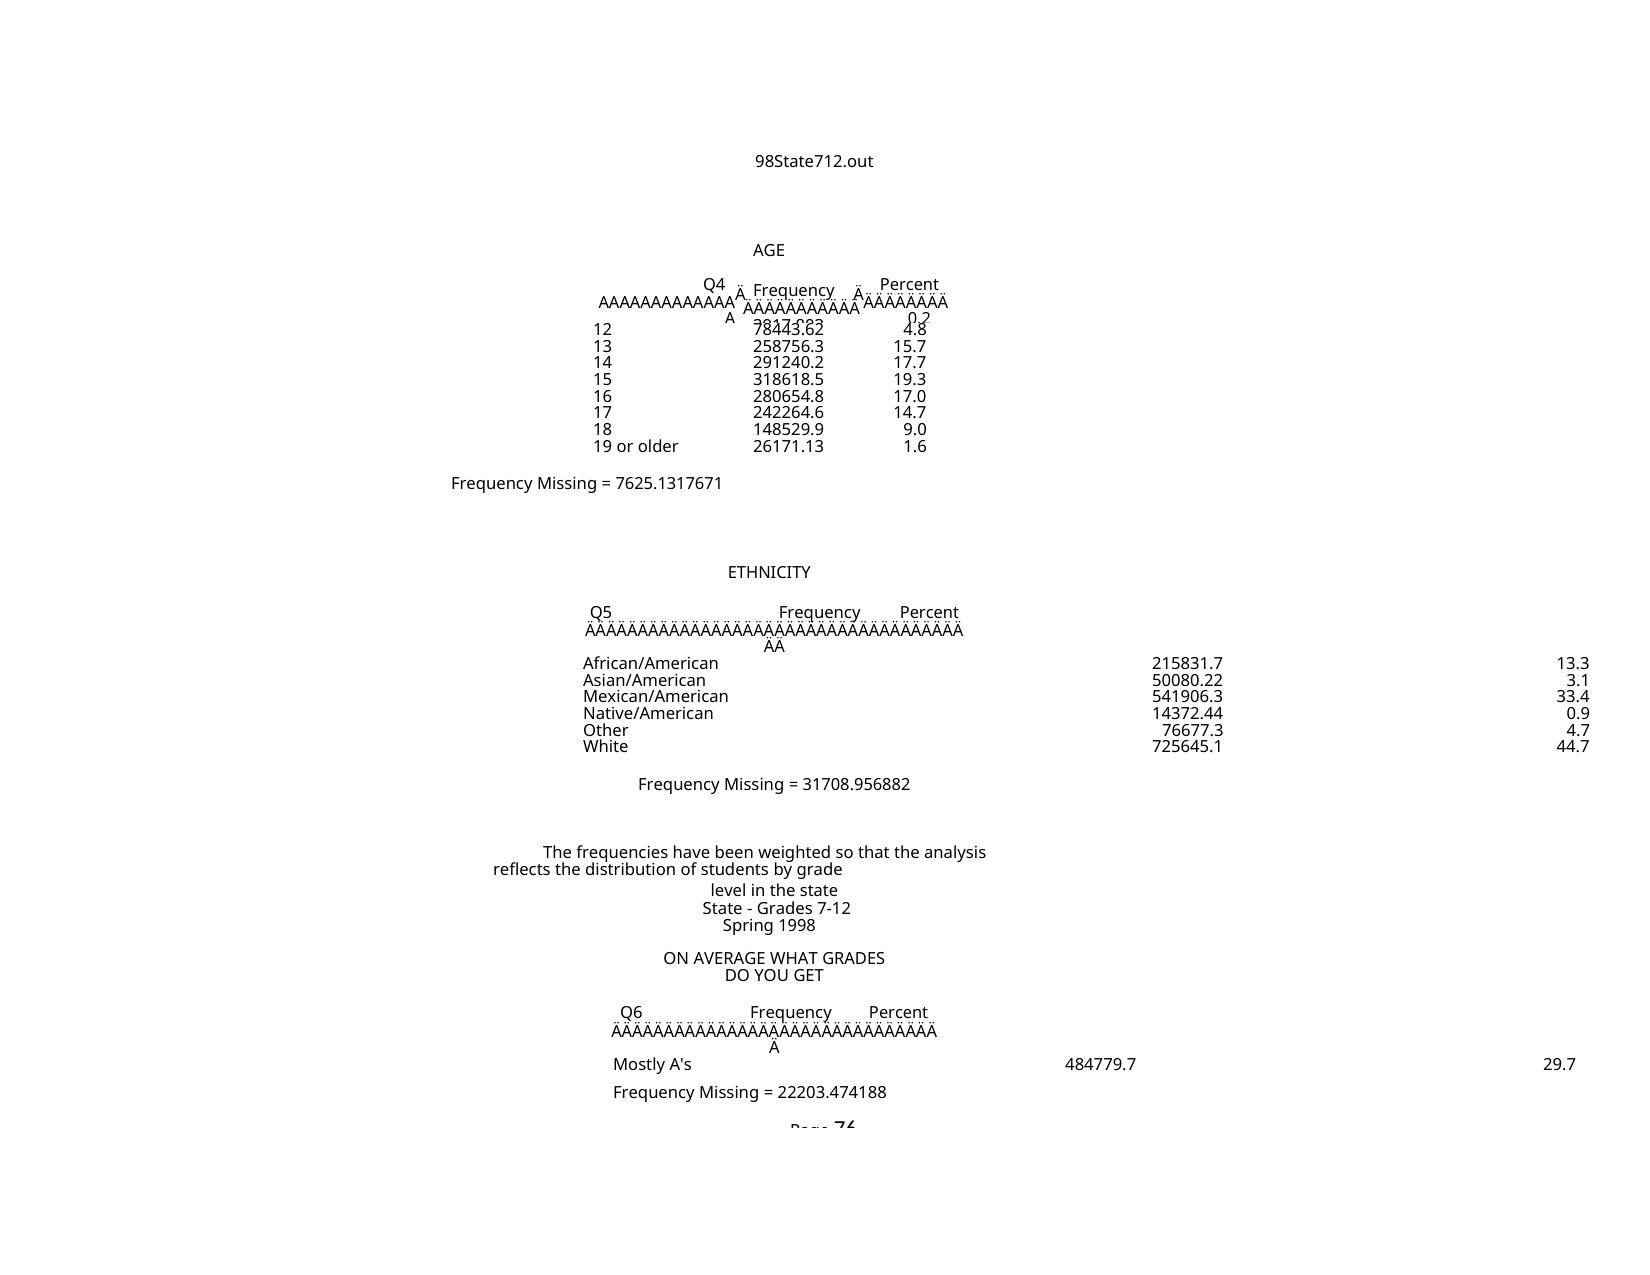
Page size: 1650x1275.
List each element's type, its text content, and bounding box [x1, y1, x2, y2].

text Q6 Frequency Percent [609, 1001, 938, 1024]
text ON AVERAGE WHAT GRADES DO YOU GET [662, 951, 886, 984]
text ETHNICITY [720, 561, 818, 584]
text Q5 Frequency Percent [579, 600, 969, 623]
text Frequency Missing = 7625.1317671 [235, 472, 938, 494]
text The frequencies have been weighted so that the analysis reflects the distribution of students by grade [493, 845, 1048, 878]
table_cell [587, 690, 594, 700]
text ÄÄÄÄÄÄÄÄÄÄÄÄÄÄÄÄÄÄÄÄÄÄÄÄÄÄÄÄÄÄÄÄÄÄÄÄÄÄ [579, 623, 969, 656]
text Spring 1998 [710, 918, 828, 935]
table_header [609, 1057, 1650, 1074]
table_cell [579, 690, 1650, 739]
text Ä Ä [730, 283, 868, 306]
text ÄÄÄÄÄÄÄÄÄÄÄÄÄÄÄÄÄÄÄÄÄÄÄÄÄÄÄÄÄÄÄÄ [609, 1024, 938, 1057]
text level in the state [680, 879, 868, 901]
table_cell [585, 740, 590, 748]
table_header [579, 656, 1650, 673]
text State - Grades 7-12 [677, 901, 876, 918]
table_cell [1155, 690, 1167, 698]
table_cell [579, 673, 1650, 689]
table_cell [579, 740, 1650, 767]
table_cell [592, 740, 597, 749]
text Frequency Missing = 31708.956882 [609, 773, 938, 796]
